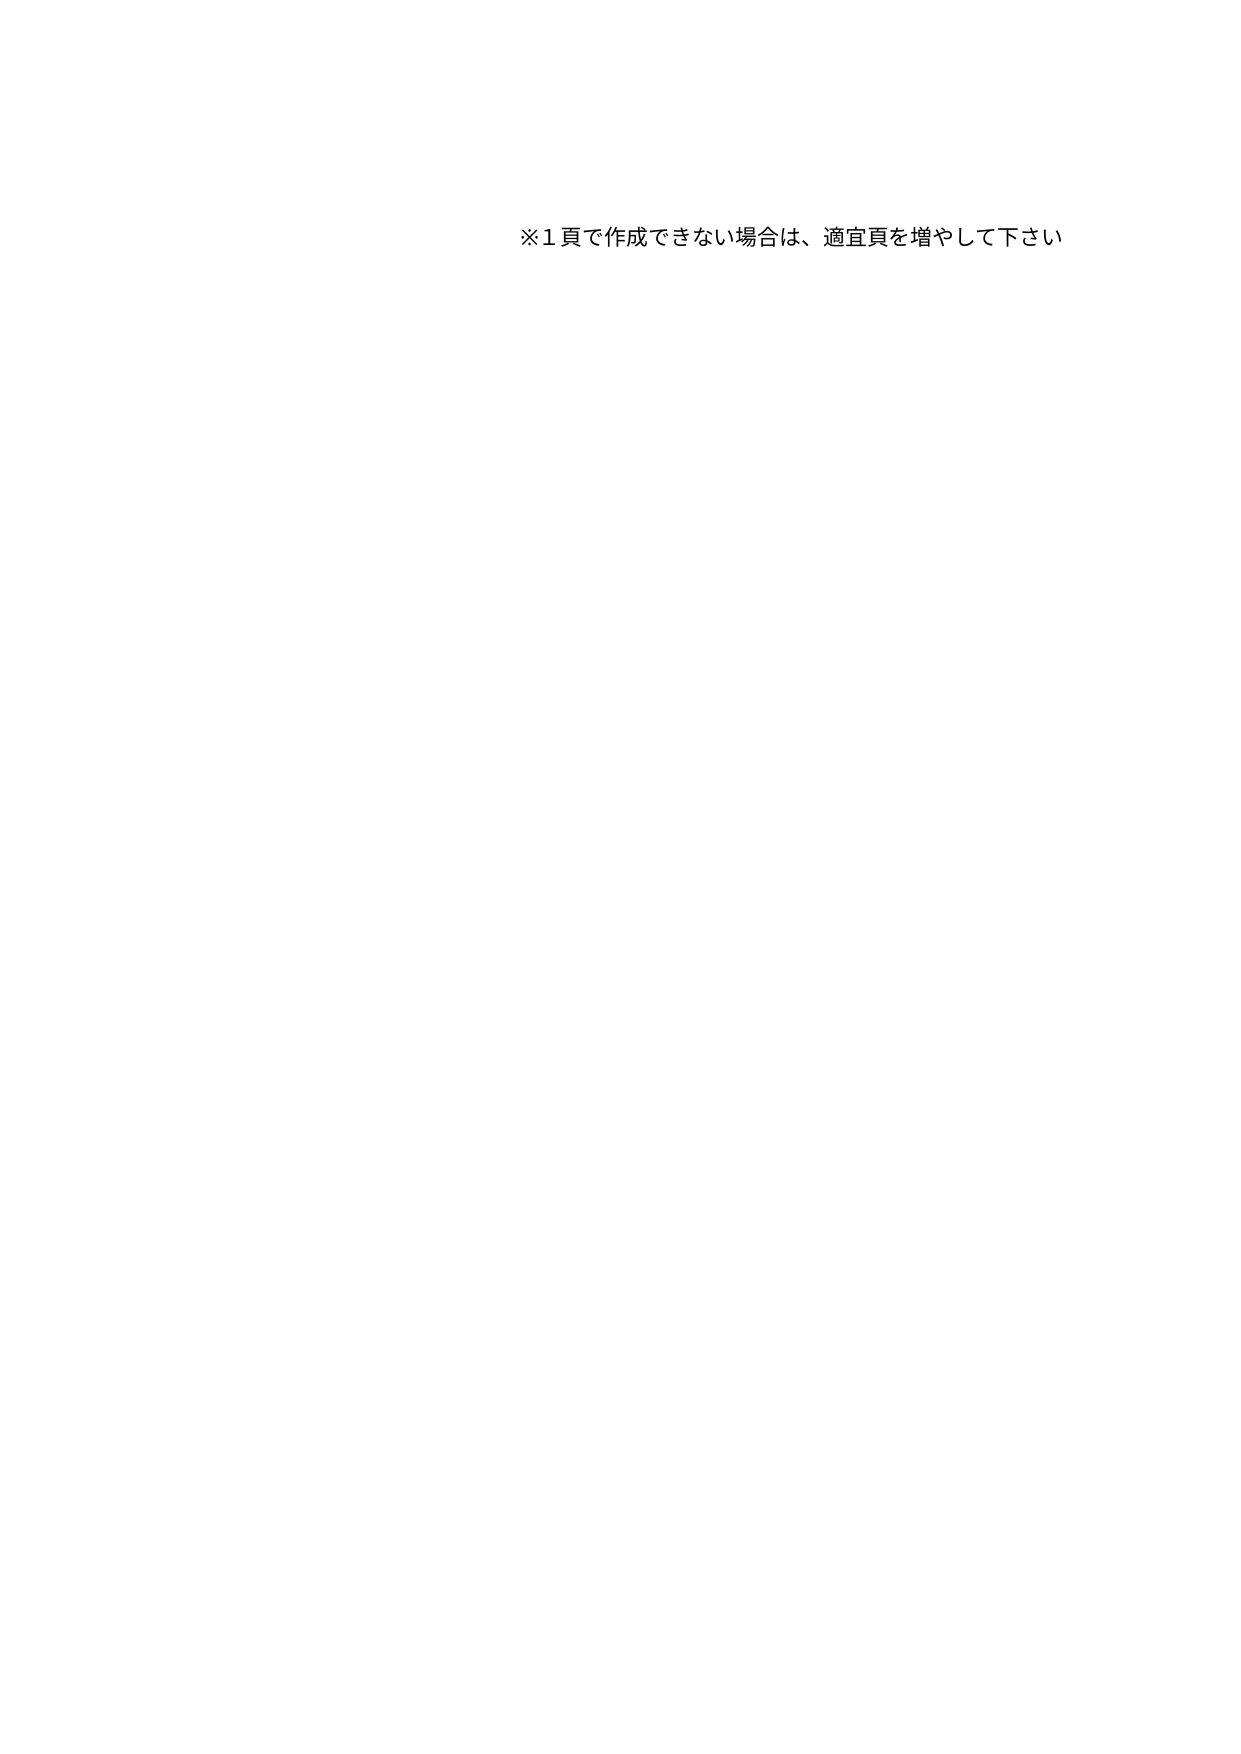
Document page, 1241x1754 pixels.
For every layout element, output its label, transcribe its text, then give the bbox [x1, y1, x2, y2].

text ※１頁で作成できない場合は、適宜頁を増やして下さい [177, 217, 1063, 254]
